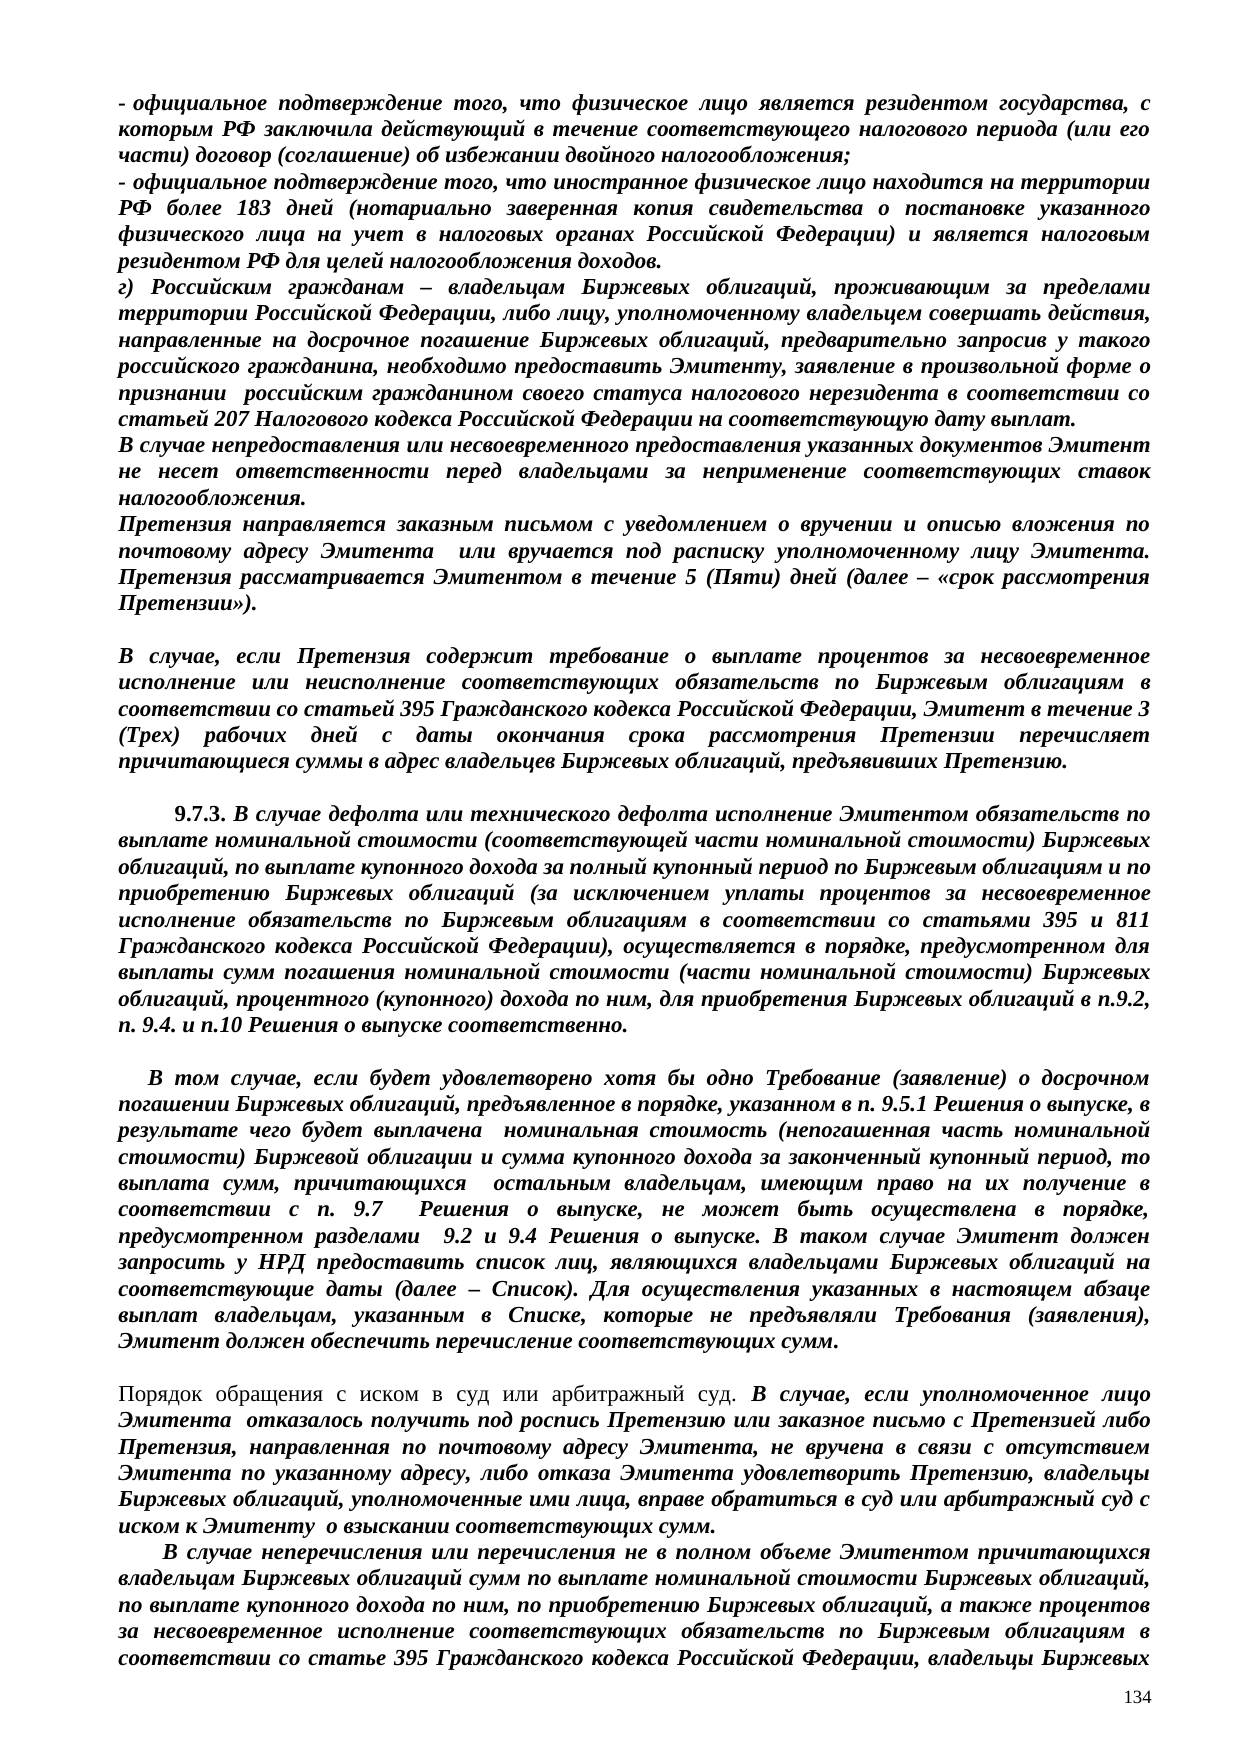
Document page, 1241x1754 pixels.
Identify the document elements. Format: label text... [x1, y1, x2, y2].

text В том случае, если будет удовлетворено хотя бы одно Требование (заявление) о досрочном погашении Биржевых облигаций, предъявленное в порядке, указанном в п. 9.5.1 Решения о выпуске, в результате чего будет выплачена номинальная стоимость (непогашенная часть номинальной стоимости) Биржевой облигации и сумма купонного дохода за законченный купонный период, то выплата сумм, причитающихся остальным владельцам, имеющим право на их получение в соответствии с п. 9.7 Решения о выпуске, не может быть осуществлена в порядке, предусмотренном разделами 9.2 и 9.4 Решения о выпуске. В таком случае Эмитент должен запросить у НРД предоставить список лиц, являющихся владельцами Биржевых облигаций на соответствующие даты (далее – Список). Для осуществления указанных в настоящем абзаце выплат владельцам, указанным в Списке, которые не предъявляли Требования (заявления), Эмитент должен обеспечить перечисление соответствующих сумм. [118, 1064, 1152, 1354]
text В случае, если Претензия содержит требование о выплате процентов за несвоевременное исполнение или неисполнение соответствующих обязательств по Биржевым облигациям в соответствии со статьей 395 Гражданского кодекса Российской Федерации, Эмитент в течение 3 (Трех) рабочих дней с даты окончания срока рассмотрения Претензии перечисляет причитающиеся суммы в адрес владельцев Биржевых облигаций, предъявивших Претензию. [118, 642, 1152, 774]
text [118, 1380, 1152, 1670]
text г) Российским гражданам – владельцам Биржевых облигаций, проживающим за пределами территории Российской Федерации, либо лицу, уполномоченному владельцем совершать действия, направленные на досрочное погашение Биржевых облигаций, предварительно запросив у такого российского гражданина, необходимо предоставить Эмитенту, заявление в произвольной форме о признании российским гражданином своего статуса налогового нерезидента в соответствии со статьей 207 Налогового кодекса Российской Федерации на соответствующую дату выплат. [118, 273, 1152, 431]
text - официальное подтверждение того, что иностранное физическое лицо находится на территории РФ более 183 дней (нотариально заверенная копия свидетельства о постановке указанного физического лица на учет в налоговых органах Российской Федерации) и является налоговым резидентом РФ для целей налогообложения доходов. [118, 168, 1152, 273]
text 9.7.3. В случае дефолта или технического дефолта исполнение Эмитентом обязательств по выплате номинальной стоимости (соответствующей части номинальной стоимости) Биржевых облигаций, по выплате купонного дохода за полный купонный период по Биржевым облигациям и по приобретению Биржевых облигаций (за исключением уплаты процентов за несвоевременное исполнение обязательств по Биржевым облигациям в соответствии со статьями 395 и 811 Гражданского кодекса Российской Федерации), осуществляется в порядке, предусмотренном для выплаты сумм погашения номинальной стоимости (части номинальной стоимости) Биржевых облигаций, процентного (купонного) дохода по ним, для приобретения Биржевых облигаций в п.9.2, п. 9.4. и п.10 Решения о выпуске соответственно. [118, 800, 1152, 1037]
text В случае непредоставления или несвоевременного предоставления указанных документов Эмитент не несет ответственности перед владельцами за неприменение соответствующих ставок налогообложения. [118, 431, 1152, 510]
text Претензия направляется заказным письмом с уведомлением о вручении и описью вложения по почтовому адресу Эмитента или вручается под расписку уполномоченному лицу Эмитента. Претензия рассматривается Эмитентом в течение 5 (Пяти) дней (далее – «срок рассмотрения Претензии»). [118, 510, 1152, 616]
text - официальное подтверждение того, что физическое лицо является резидентом государства, с которым РФ заключила действующий в течение соответствующего налогового периода (или его части) договор (соглашение) об избежании двойного налогообложения; [118, 89, 1152, 168]
